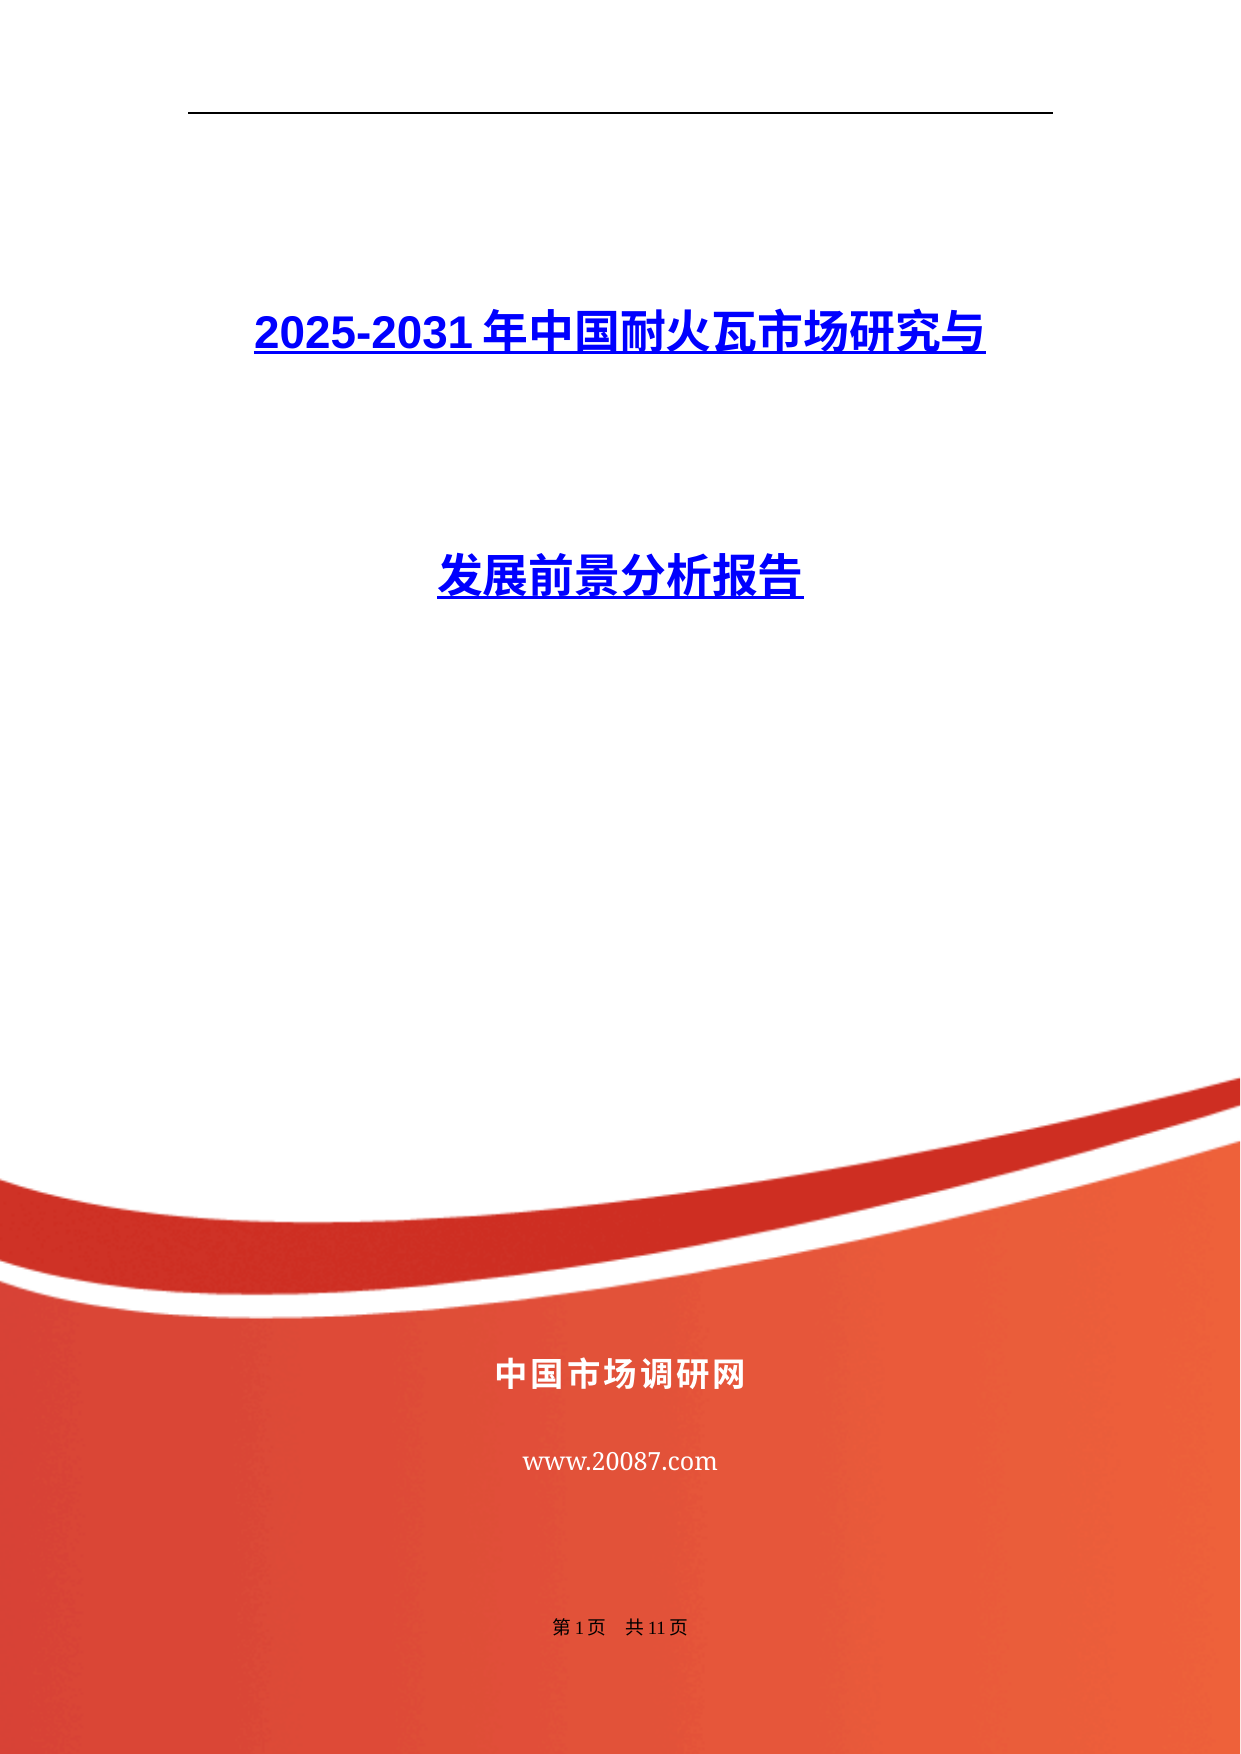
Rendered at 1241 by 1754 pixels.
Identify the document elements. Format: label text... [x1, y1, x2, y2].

table_header 2025-2031年中国耐火瓦市场研究与发展前景分析报告 [188, 207, 1053, 773]
text www.20087.com [187, 1428, 1053, 1493]
picture [0, 1006, 1241, 1754]
subtitle 中国市场调研网 [187, 1339, 1053, 1404]
